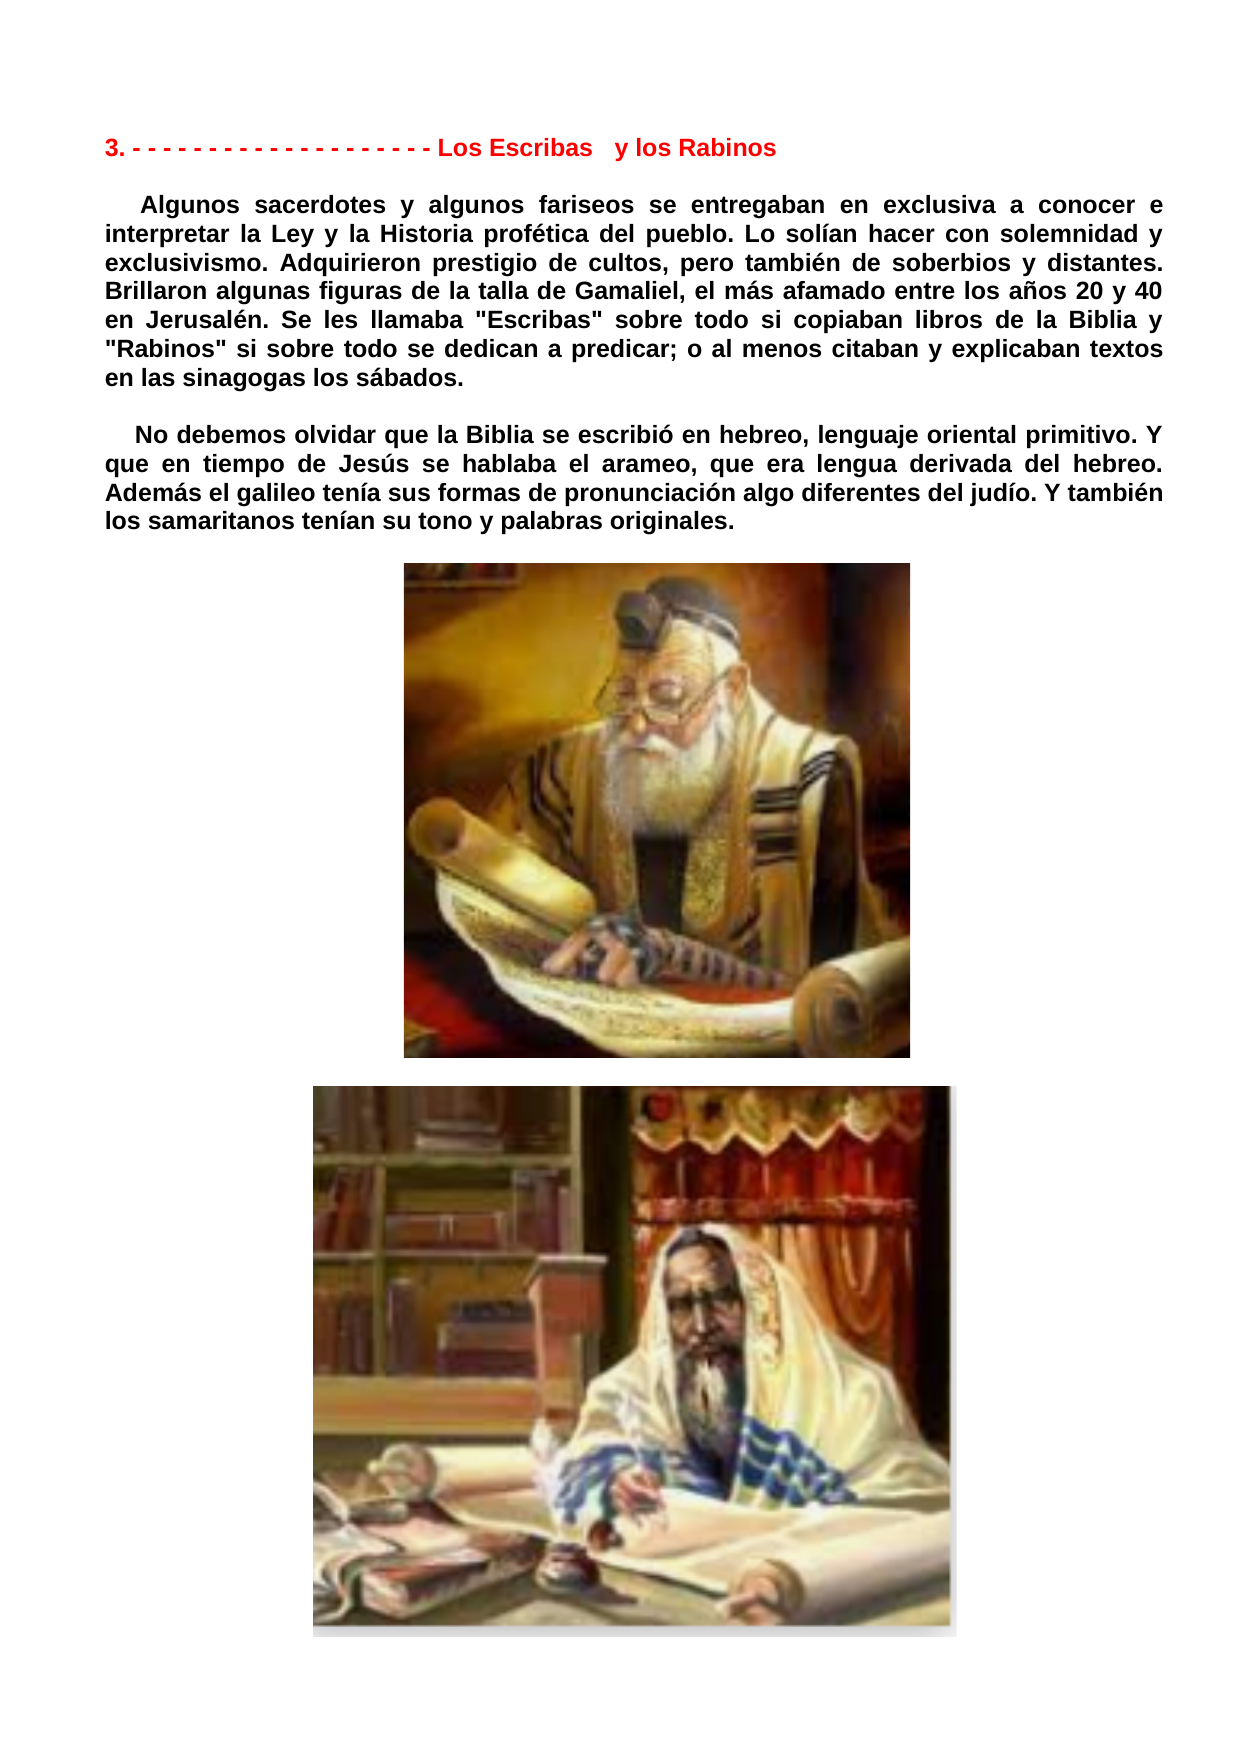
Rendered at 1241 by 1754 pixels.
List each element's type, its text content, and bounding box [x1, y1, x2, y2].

picture [403, 563, 911, 1058]
picture [313, 1086, 957, 1637]
text 3. - - - - - - - - - - - - - - - - - - - - Los Escribas y los Rabinos [104, 132, 1165, 161]
text No debemos olvidar que la Biblia se escribió en hebreo, lenguaje oriental primitivo. Y que en tiempo de Jesús se hablaba el arameo, que era lengua derivada del hebreo. Además el galileo tenía sus formas de pronunciación algo diferentes del judío. Y también los samaritanos tenían su tono y palabras originales. [104, 391, 1165, 535]
text Algunos sacerdotes y algunos fariseos se entregaban en exclusiva a conocer e interpretar la Ley y la Historia profética del pueblo. Lo solían hacer con solemnidad y exclusivismo. Adquirieron prestigio de cultos, pero también de soberbios y distantes. Brillaron algunas figuras de la talla de Gamaliel, el más afamado entre los años 20 y 40 en Jerusalén. Se les llamaba "Escribas" sobre todo si copiaban libros de la Biblia y "Rabinos" si sobre todo se dedican a predicar; o al menos citaban y explicaban textos en las sinagogas los sábados. [104, 190, 1165, 391]
